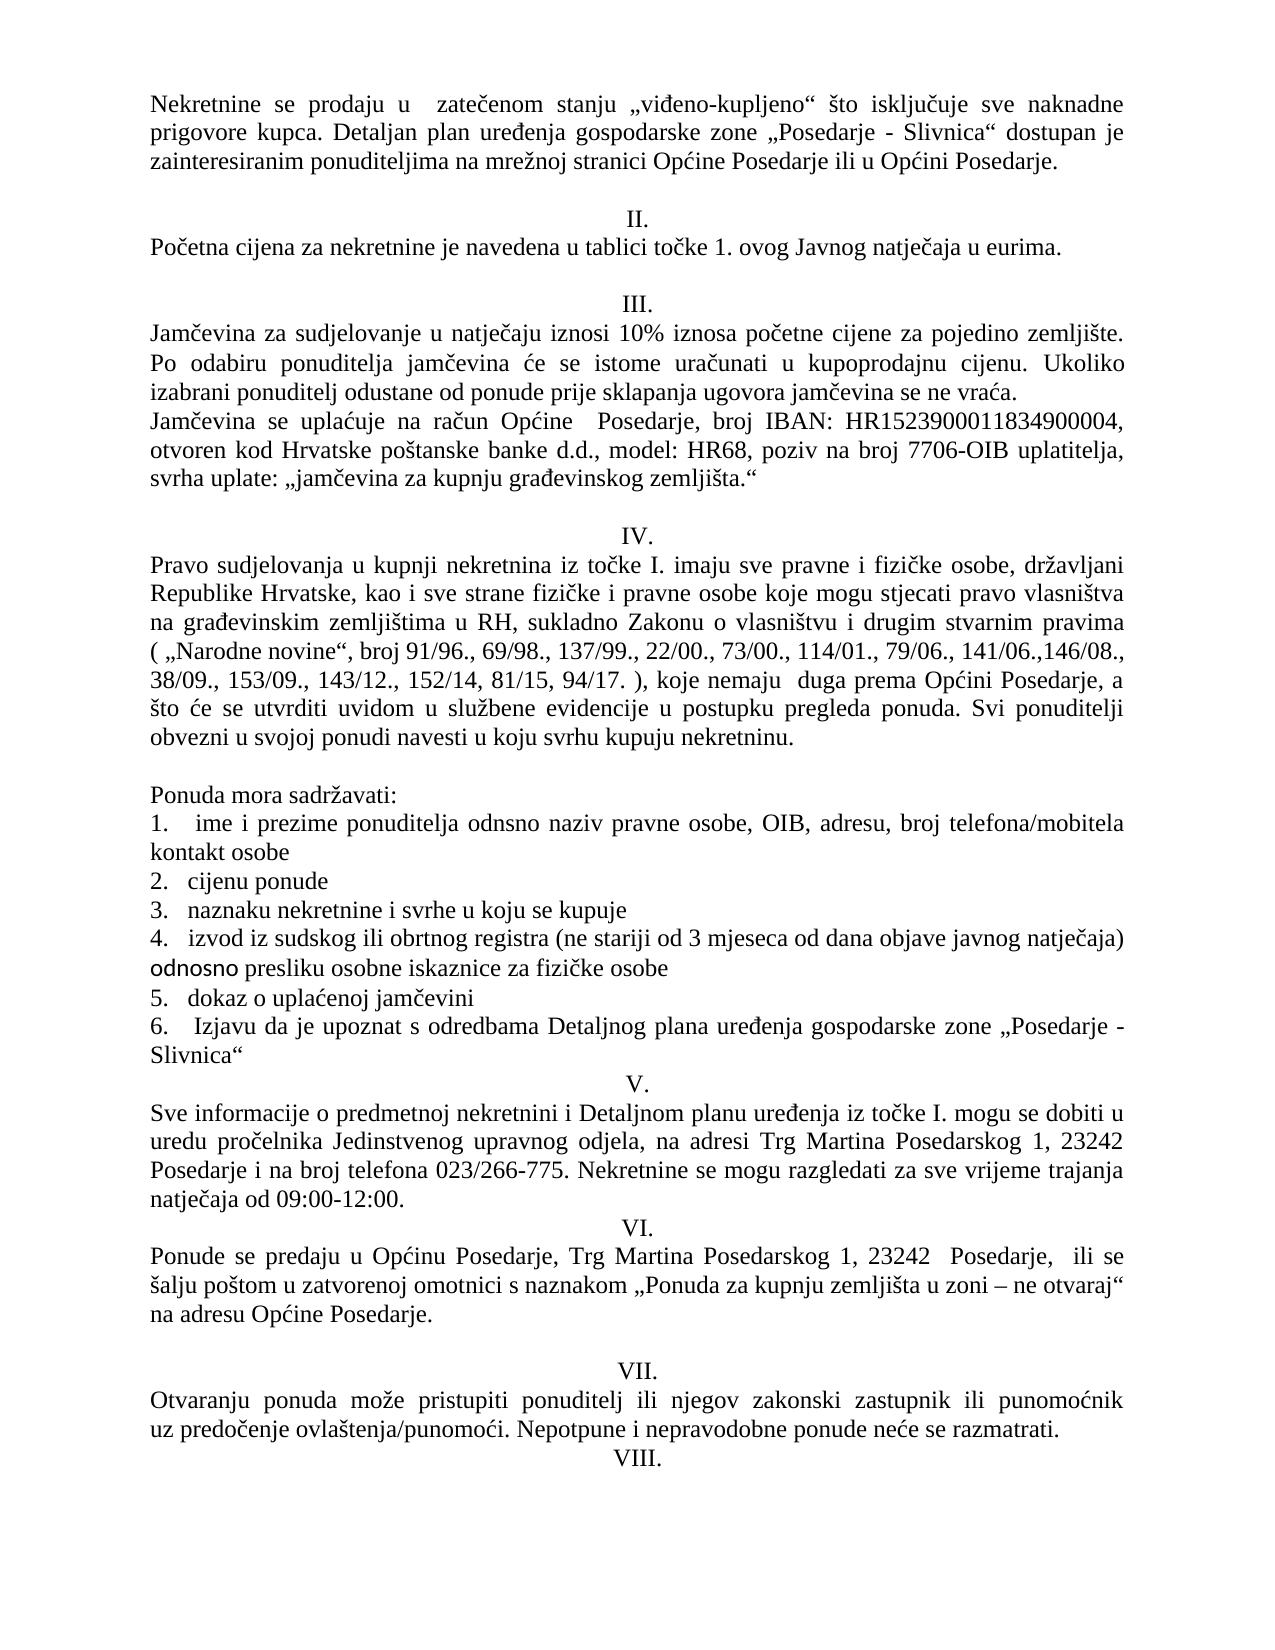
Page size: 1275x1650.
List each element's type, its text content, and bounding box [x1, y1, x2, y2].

text IV. [150, 521, 1125, 550]
text 6. Izjavu da je upoznat s odredbama Detaljnog plana uređenja gospodarske zone „Posedarje - Slivnica“ [150, 1011, 1125, 1069]
text Otvaranju ponuda može pristupiti ponuditelj ili njegov zakonski zastupnik ili punomoćnik uz predočenje ovlaštenja/punomoći. Nepotpune i nepravodobne ponude neće se razmatrati. [150, 1385, 1125, 1443]
text 1. ime i prezime ponuditelja odnsno naziv pravne osobe, OIB, adresu, broj telefona/mobitela kontakt osobe [150, 808, 1125, 866]
text Sve informacije o predmetnoj nekretnini i Detaljnom planu uređenja iz točke I. mogu se dobiti u uredu pročelnika Jedinstvenog upravnog odjela, na adresi Trg Martina Posedarskog 1, 23242 Posedarje i na broj telefona 023/266-775. Nekretnine se mogu razgledati za sve vrijeme trajanja natječaja od 09:00-12:00. [150, 1098, 1125, 1213]
text 2. cijenu ponude [150, 866, 1125, 895]
text III. [150, 289, 1125, 318]
text Nekretnine se prodaju u zatečenom stanju „viđeno-kupljeno“ što isključuje sve naknadne prigovore kupca. Detaljan plan uređenja gospodarske zone „Posedarje - Slivnica“ dostupan je zainteresiranim ponuditeljima na mrežnoj stranici Općine Posedarje ili u Općini Posedarje. [150, 89, 1125, 175]
text VIII. [150, 1443, 1125, 1471]
text V. [150, 1069, 1125, 1098]
text Ponude se predaju u Općinu Posedarje, Trg Martina Posedarskog 1, 23242 Posedarje, ili se šalju poštom u zatvorenoj omotnici s naznakom „Ponuda za kupnju zemljišta u zoni – ne otvaraj“ na adresu Općine Posedarje. [150, 1241, 1125, 1328]
text VI. [150, 1213, 1125, 1241]
text 3. naznaku nekretnine i svrhe u koju se kupuje [150, 895, 1125, 923]
text II. [150, 204, 1125, 232]
text Jamčevina za sudjelovanje u natječaju iznosi 10% iznosa početne cijene za pojedino zemljište. Po odabiru ponuditelja jamčevina će se istome uračunati u kupoprodajnu cijenu. Ukoliko izabrani ponuditelj odustane od ponude prije sklapanja ugovora jamčevina se ne vraća. [150, 318, 1125, 406]
text Početna cijena za nekretnine je navedena u tablici točke 1. ovog Javnog natječaja u eurima. [150, 232, 1125, 261]
text Ponuda mora sadržavati: [150, 780, 1125, 808]
text Pravo sudjelovanja u kupnji nekretnina iz točke I. imaju sve pravne i fizičke osobe, državljani Republike Hrvatske, kao i sve strane fizičke i pravne osobe koje mogu stjecati pravo vlasništva na građevinskim zemljištima u RH, sukladno Zakonu o vlasništvu i drugim stvarnim pravima ( „Narodne novine“, broj 91/96., 69/98., 137/99., 22/00., 73/00., 114/01., 79/06., 141/06.,146/08., 38/09., 153/09., 143/12., 152/14, 81/15, 94/17. ), koje nemaju duga prema Općini Posedarje, a što će se utvrditi uvidom u službene evidencije u postupku pregleda ponuda. Svi ponuditelji obvezni u svojoj ponudi navesti u koju svrhu kupuju nekretninu. [150, 550, 1125, 751]
text 4. izvod iz sudskog ili obrtnog registra (ne stariji od 3 mjeseca od dana objave javnog natječaja) odnosno presliku osobne iskaznice za fizičke osobe [150, 923, 1125, 983]
text 5. dokaz o uplaćenoj jamčevini [150, 983, 1125, 1011]
text VII. [150, 1356, 1125, 1385]
text Jamčevina se uplaćuje na račun Općine Posedarje, broj IBAN: HR1523900011834900004, otvoren kod Hrvatske poštanske banke d.d., model: HR68, poziv na broj 7706-OIB uplatitelja, svrha uplate: „jamčevina za kupnju građevinskog zemljišta.“ [150, 406, 1125, 492]
